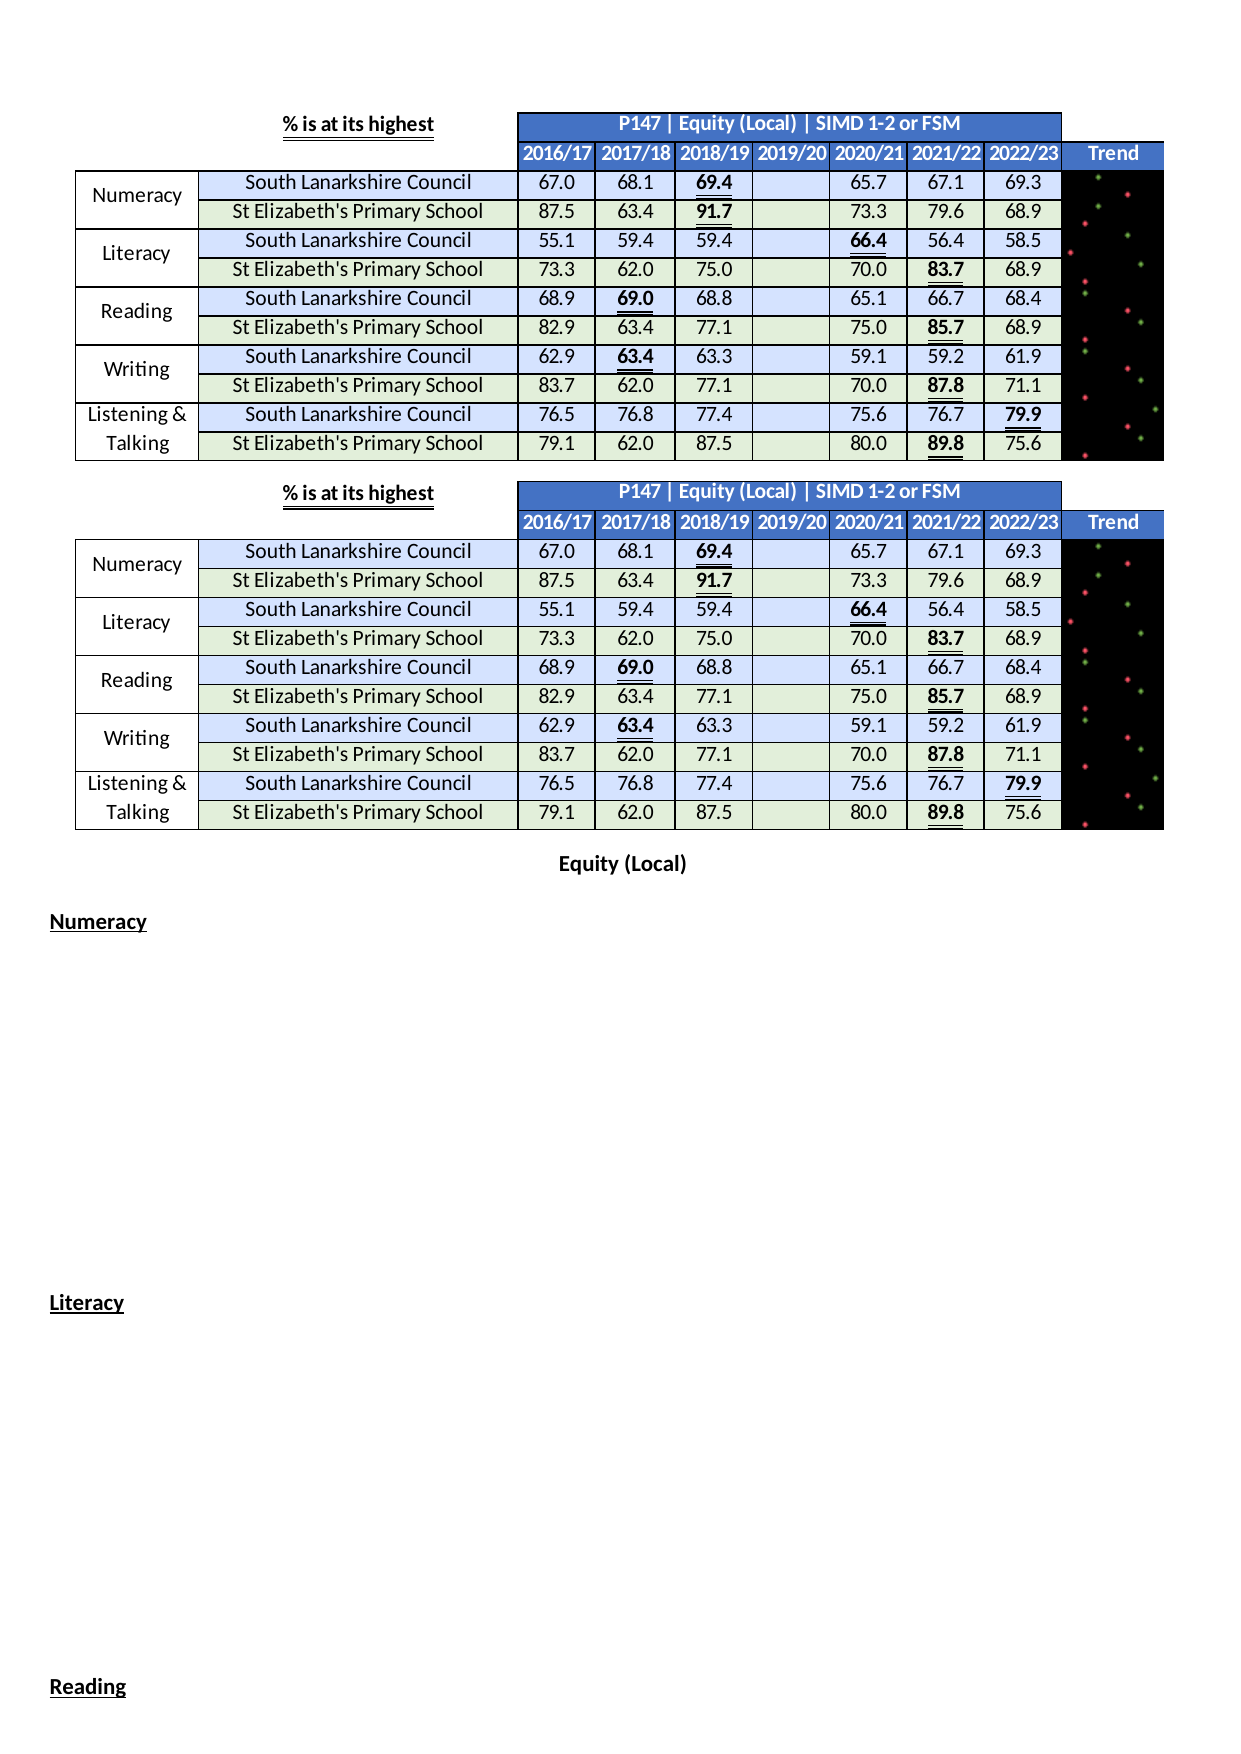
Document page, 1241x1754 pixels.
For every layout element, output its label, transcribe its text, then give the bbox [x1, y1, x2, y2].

text Equity (Local) [75, 849, 1165, 877]
